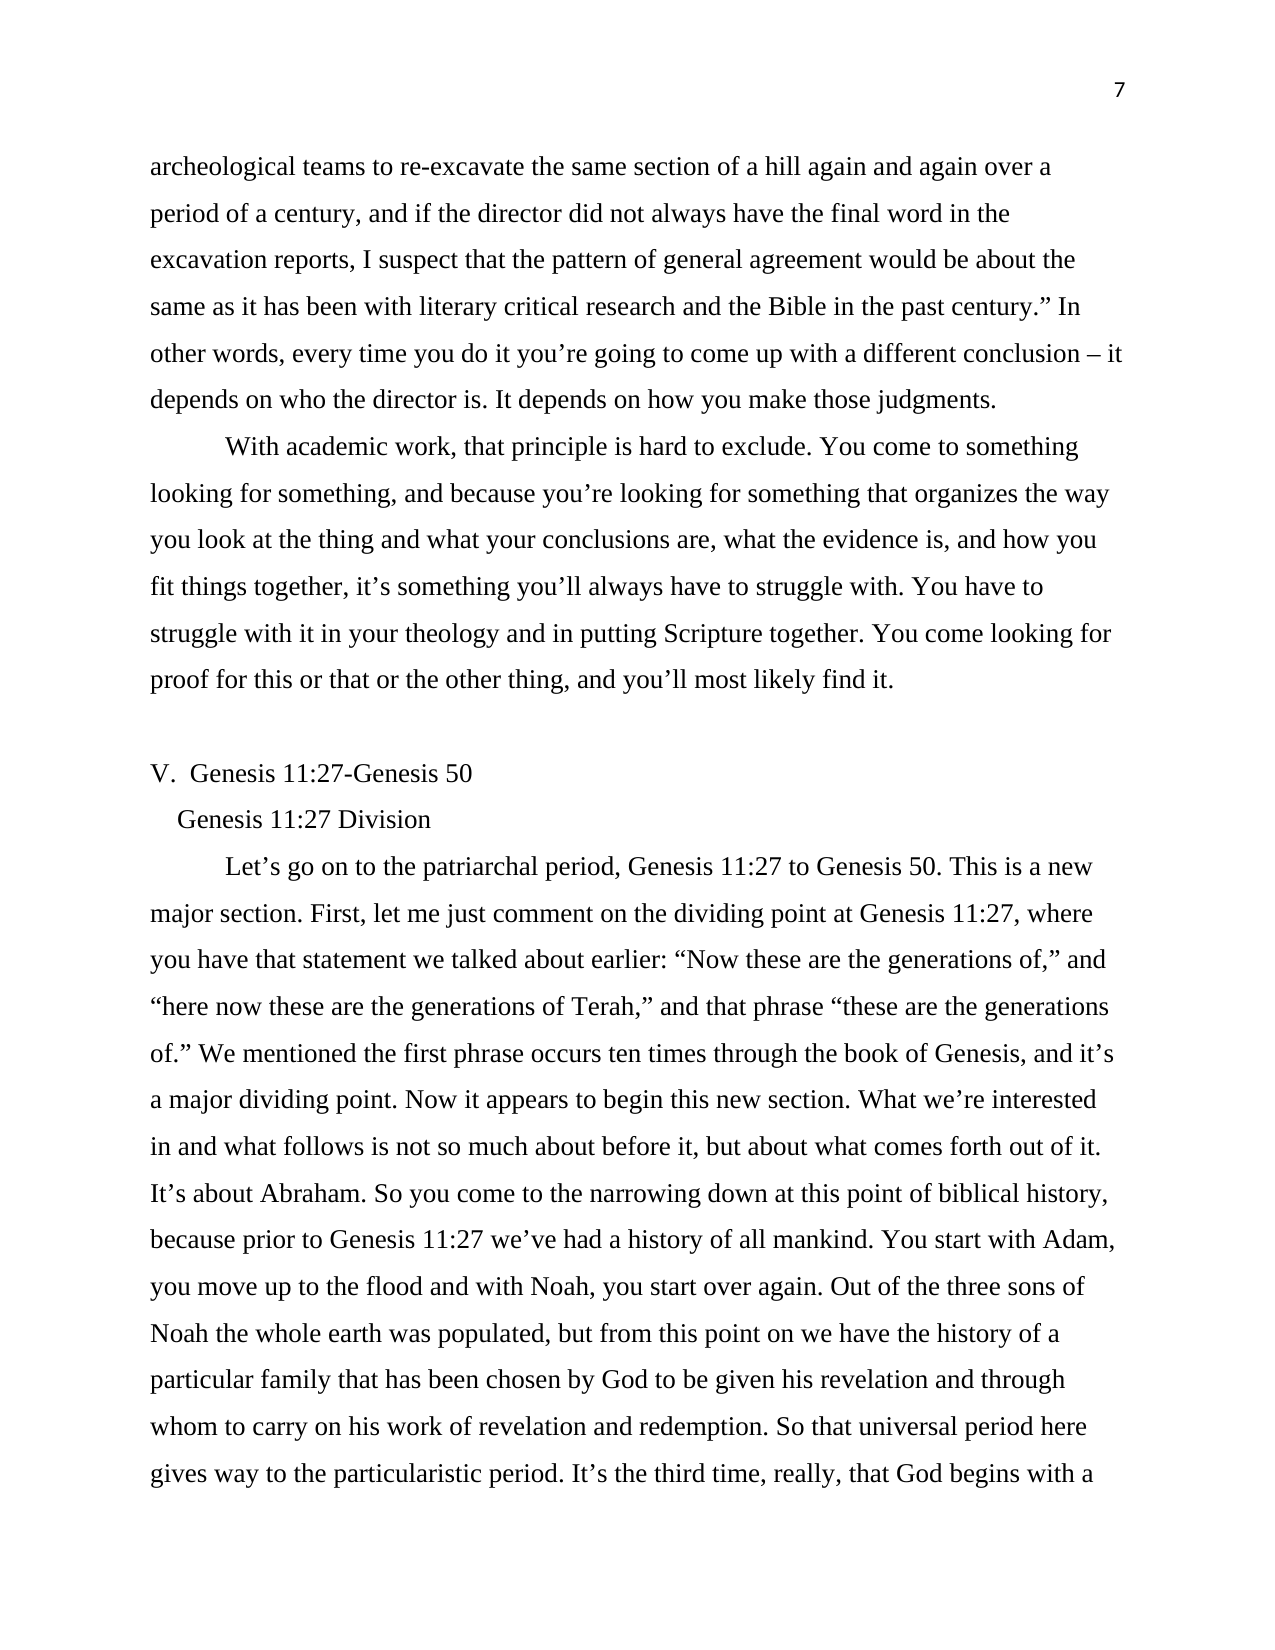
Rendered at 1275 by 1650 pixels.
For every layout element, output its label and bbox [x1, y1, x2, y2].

text [150, 150, 1125, 1488]
